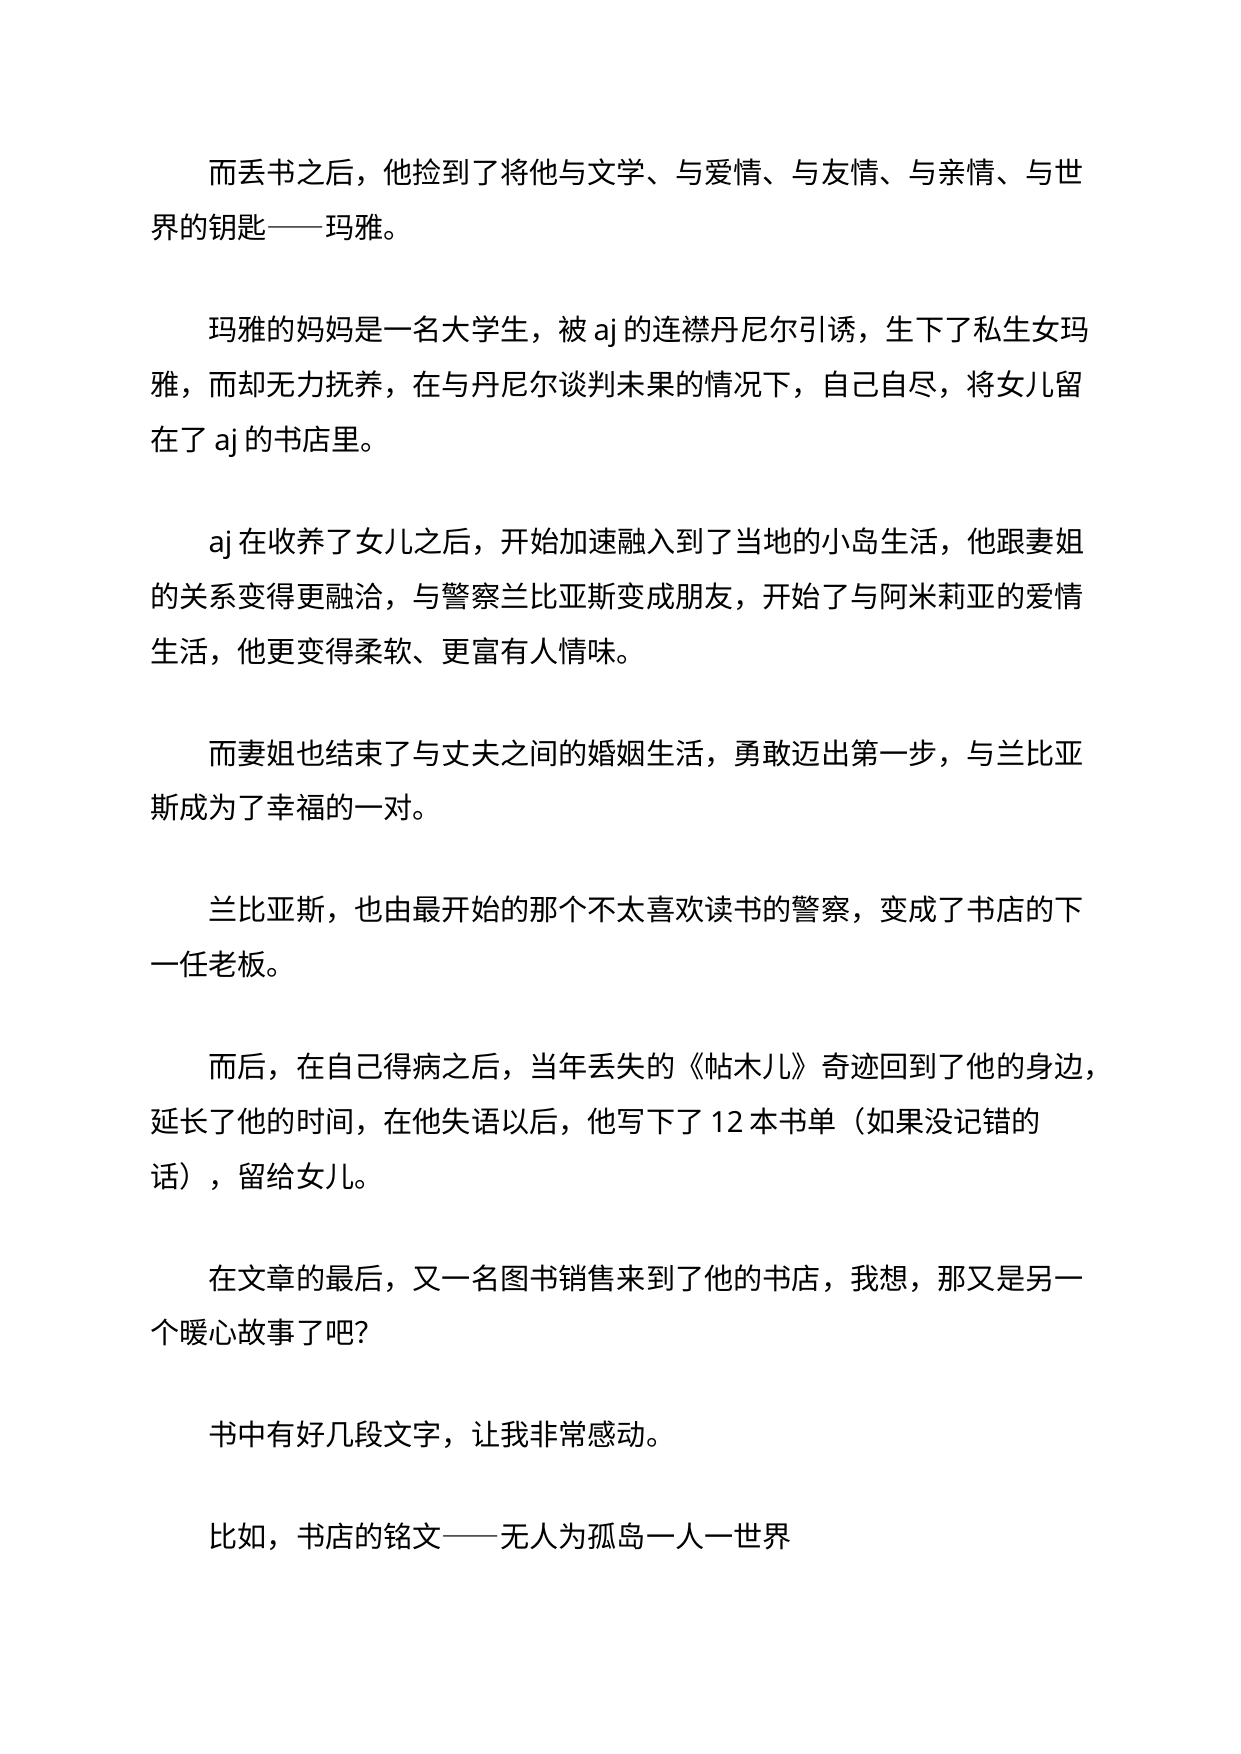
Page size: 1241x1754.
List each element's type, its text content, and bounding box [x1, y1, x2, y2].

text aj在收养了女儿之后，开始加速融入到了当地的小岛生活，他跟妻姐的关系变得更融洽，与警察兰比亚斯变成朋友，开始了与阿米莉亚的爱情生活，他更变得柔软、更富有人情味。 [150, 518, 1090, 671]
text 而妻姐也结束了与丈夫之间的婚姻生活，勇敢迈出第一步，与兰比亚斯成为了幸福的一对。 [150, 730, 1090, 827]
text 在文章的最后，又一名图书销售来到了他的书店，我想，那又是另一个暖心故事了吧？ [150, 1255, 1090, 1352]
text 而丢书之后，他捡到了将他与文学、与爱情、与友情、与亲情、与世界的钥匙——玛雅。 [150, 150, 1090, 247]
text 玛雅的妈妈是一名大学生，被aj的连襟丹尼尔引诱，生下了私生女玛雅，而却无力抚养，在与丹尼尔谈判未果的情况下，自己自尽，将女儿留在了aj的书店里。 [150, 307, 1090, 459]
text 而后，在自己得病之后，当年丢失的《帖木儿》奇迹回到了他的身边，延长了他的时间，在他失语以后，他写下了12本书单（如果没记错的话），留给女儿。 [150, 1043, 1090, 1196]
text 兰比亚斯，也由最开始的那个不太喜欢读书的警察，变成了书店的下一任老板。 [150, 887, 1090, 984]
text 书中有好几段文字，让我非常感动。 [150, 1412, 1090, 1454]
text 比如，书店的铭文——无人为孤岛一人一世界 [150, 1514, 1090, 1556]
